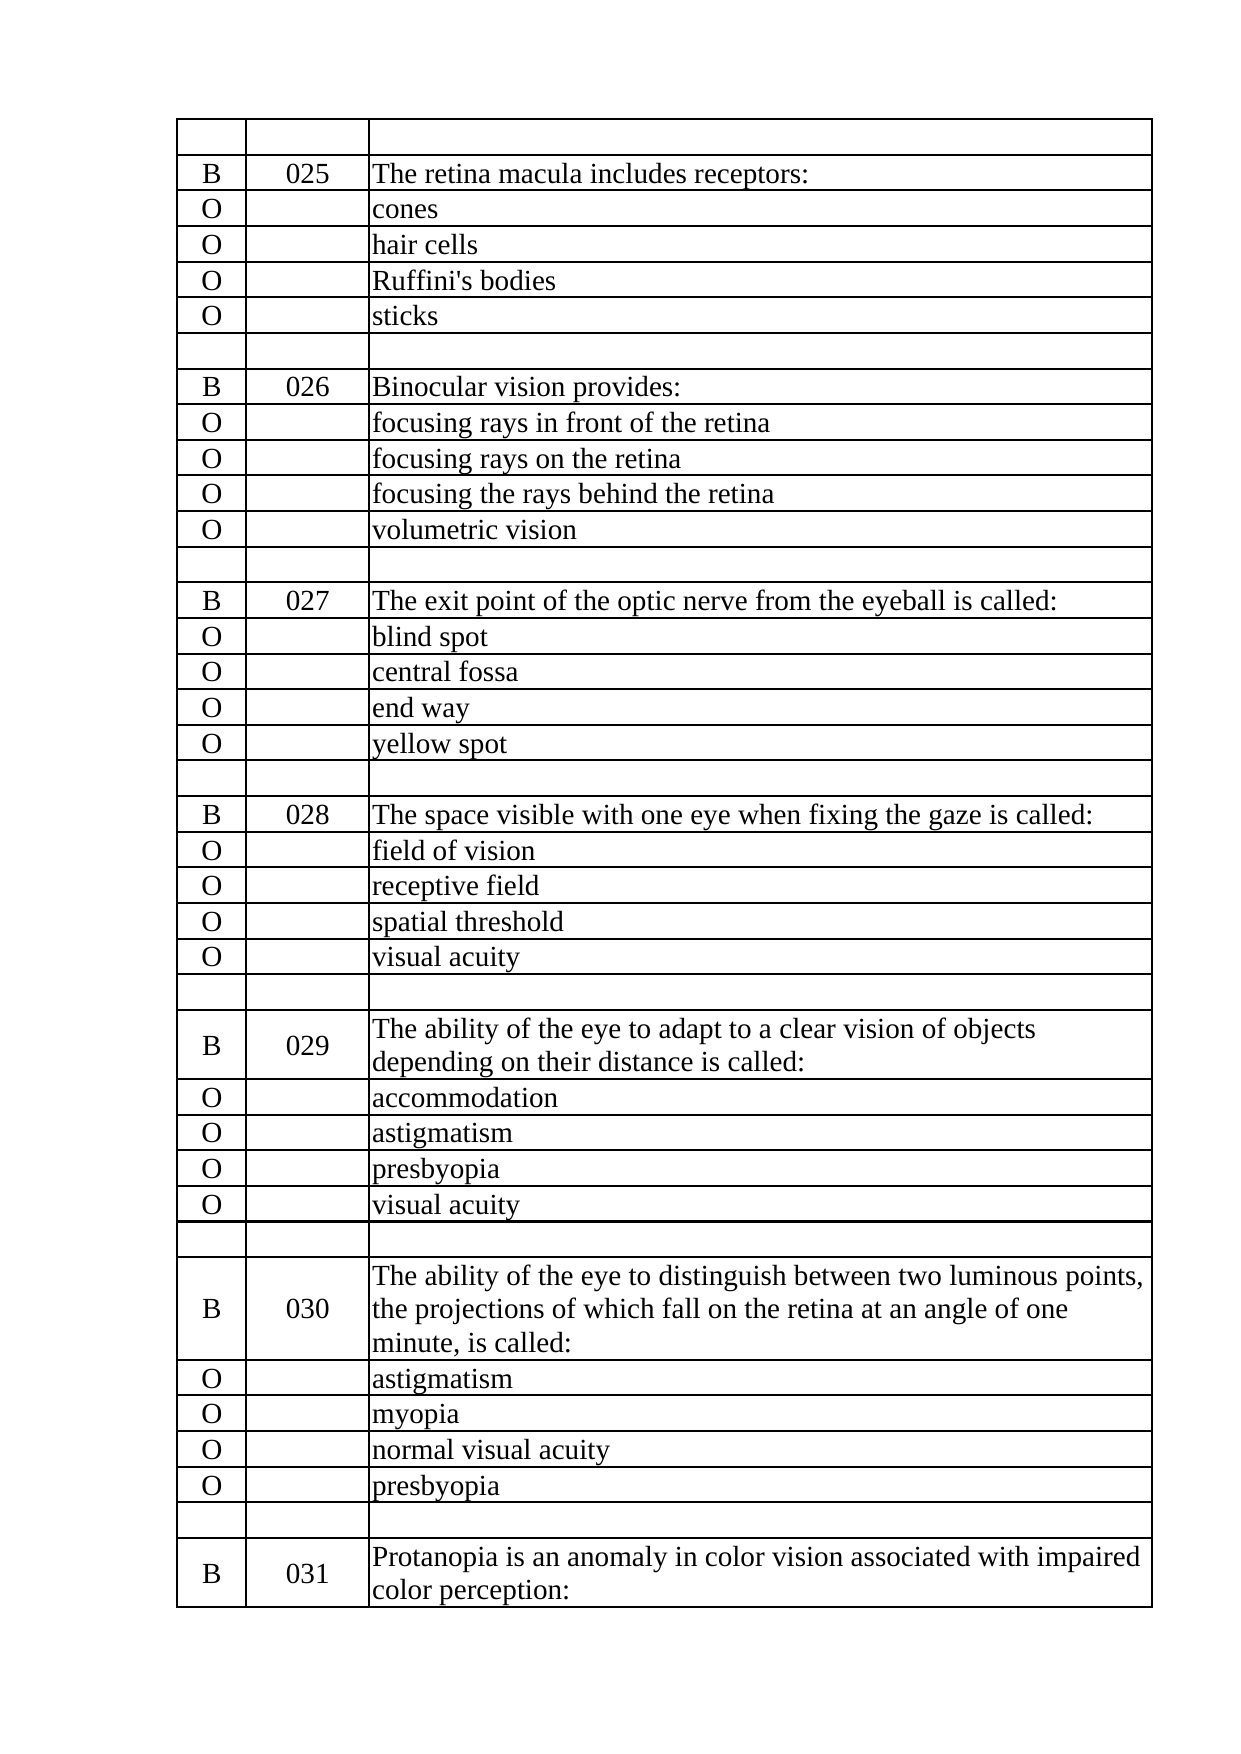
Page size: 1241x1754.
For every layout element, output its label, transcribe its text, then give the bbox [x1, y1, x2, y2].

table_cell myopia [370, 1396, 1151, 1430]
table_cell [247, 1151, 368, 1185]
table_cell В [178, 156, 245, 189]
table_cell astigmatism [370, 1116, 1151, 1149]
table_cell В [178, 797, 245, 831]
table_cell visual acuity [370, 940, 1151, 973]
table_cell [178, 334, 245, 367]
table_cell receptive field [370, 868, 1151, 902]
table_cell [247, 940, 368, 973]
table_cell [247, 476, 368, 510]
table_cell [247, 1396, 368, 1430]
table_cell [178, 975, 245, 1009]
table_cell [247, 1503, 368, 1537]
table_cell О [178, 1432, 245, 1466]
table_cell The retina macula includes receptors: [370, 156, 1151, 189]
table_cell Protanopia is an anomaly in color vision associated with impaired color perception: [370, 1539, 1151, 1606]
table_cell Ruffini's bodies [370, 263, 1151, 296]
table_cell 027 [247, 583, 368, 617]
table_cell В [178, 1011, 245, 1078]
table_cell 026 [247, 370, 368, 403]
table_cell О [178, 512, 245, 546]
table_cell О [178, 227, 245, 261]
table_cell presbyopia [370, 1151, 1151, 1185]
table_cell The exit point of the optic nerve from the eyeball is called: [370, 583, 1151, 617]
table_cell focusing rays on the retina [370, 441, 1151, 474]
table_cell [247, 263, 368, 296]
table_cell О [178, 191, 245, 225]
table_cell volumetric vision [370, 512, 1151, 546]
table_cell О [178, 263, 245, 296]
table_cell В [178, 583, 245, 617]
table_cell [247, 548, 368, 581]
table_cell normal visual acuity [370, 1432, 1151, 1466]
table_cell [247, 904, 368, 937]
table_cell О [178, 1187, 245, 1220]
table_cell [247, 690, 368, 724]
table_cell О [178, 833, 245, 866]
table_cell [247, 1361, 368, 1394]
table_cell В [178, 370, 245, 403]
table_cell cones [370, 191, 1151, 225]
table_cell [247, 1187, 368, 1220]
table_cell [247, 1468, 368, 1501]
table_cell presbyopia [370, 1468, 1151, 1501]
table_cell [247, 655, 368, 688]
table_cell О [178, 298, 245, 332]
table_cell [247, 334, 368, 367]
table_cell [247, 441, 368, 474]
table_cell О [178, 726, 245, 759]
table_cell О [178, 1361, 245, 1394]
table_cell spatial threshold [370, 904, 1151, 937]
table_cell В [178, 1539, 245, 1606]
table_cell accommodation [370, 1080, 1151, 1113]
table_cell О [178, 1396, 245, 1430]
table_cell [370, 548, 1151, 581]
table_cell [247, 298, 368, 332]
table_cell В [178, 1258, 245, 1359]
table_cell [178, 761, 245, 795]
table_cell [247, 833, 368, 866]
table_cell О [178, 868, 245, 902]
table_cell [178, 1503, 245, 1537]
table_cell [247, 1432, 368, 1466]
table_cell [247, 1116, 368, 1149]
table_cell О [178, 655, 245, 688]
table_cell [247, 512, 368, 546]
table_cell yellow spot [370, 726, 1151, 759]
table_cell [247, 726, 368, 759]
table_cell [247, 405, 368, 439]
table_cell [247, 1223, 368, 1256]
table_cell The ability of the eye to distinguish between two luminous points, the projections of which fall on the retina at an angle of one minute, is called: [370, 1258, 1151, 1359]
table_cell О [178, 1116, 245, 1149]
table_cell [247, 761, 368, 795]
table_cell Binocular vision provides: [370, 370, 1151, 403]
table_cell О [178, 904, 245, 937]
table_cell focusing the rays behind the retina [370, 476, 1151, 510]
table_cell [370, 975, 1151, 1009]
table_cell [247, 120, 368, 154]
table_cell О [178, 405, 245, 439]
table_cell [247, 191, 368, 225]
table_cell О [178, 1080, 245, 1113]
table_cell [370, 120, 1151, 154]
table_cell [370, 761, 1151, 795]
table_cell The ability of the eye to adapt to a clear vision of objects depending on their distance is called: [370, 1011, 1151, 1078]
table_cell astigmatism [370, 1361, 1151, 1394]
table_cell [247, 868, 368, 902]
table_cell [247, 619, 368, 652]
table_cell sticks [370, 298, 1151, 332]
table_cell focusing rays in front of the retina [370, 405, 1151, 439]
table_cell О [178, 1151, 245, 1185]
table_cell О [178, 619, 245, 652]
table_cell [178, 548, 245, 581]
table_cell [178, 1223, 245, 1256]
table_cell The space visible with one eye when fixing the gaze is called: [370, 797, 1151, 831]
table_cell hair cells [370, 227, 1151, 261]
table_cell [247, 227, 368, 261]
table_cell [370, 334, 1151, 367]
table_cell 030 [247, 1258, 368, 1359]
table_cell [370, 1223, 1151, 1256]
table_cell visual acuity [370, 1187, 1151, 1220]
table_cell central fossa [370, 655, 1151, 688]
table_cell О [178, 1468, 245, 1501]
table_cell 028 [247, 797, 368, 831]
table_cell О [178, 940, 245, 973]
table_cell [247, 1080, 368, 1113]
table_cell О [178, 476, 245, 510]
table_cell 025 [247, 156, 368, 189]
table_cell [247, 975, 368, 1009]
table_cell field of vision [370, 833, 1151, 866]
table_cell 031 [247, 1539, 368, 1606]
table_cell blind spot [370, 619, 1151, 652]
table_cell О [178, 690, 245, 724]
table_cell 029 [247, 1011, 368, 1078]
table_cell [178, 120, 245, 154]
table_cell О [178, 441, 245, 474]
table_cell end way [370, 690, 1151, 724]
table_cell [370, 1503, 1151, 1537]
